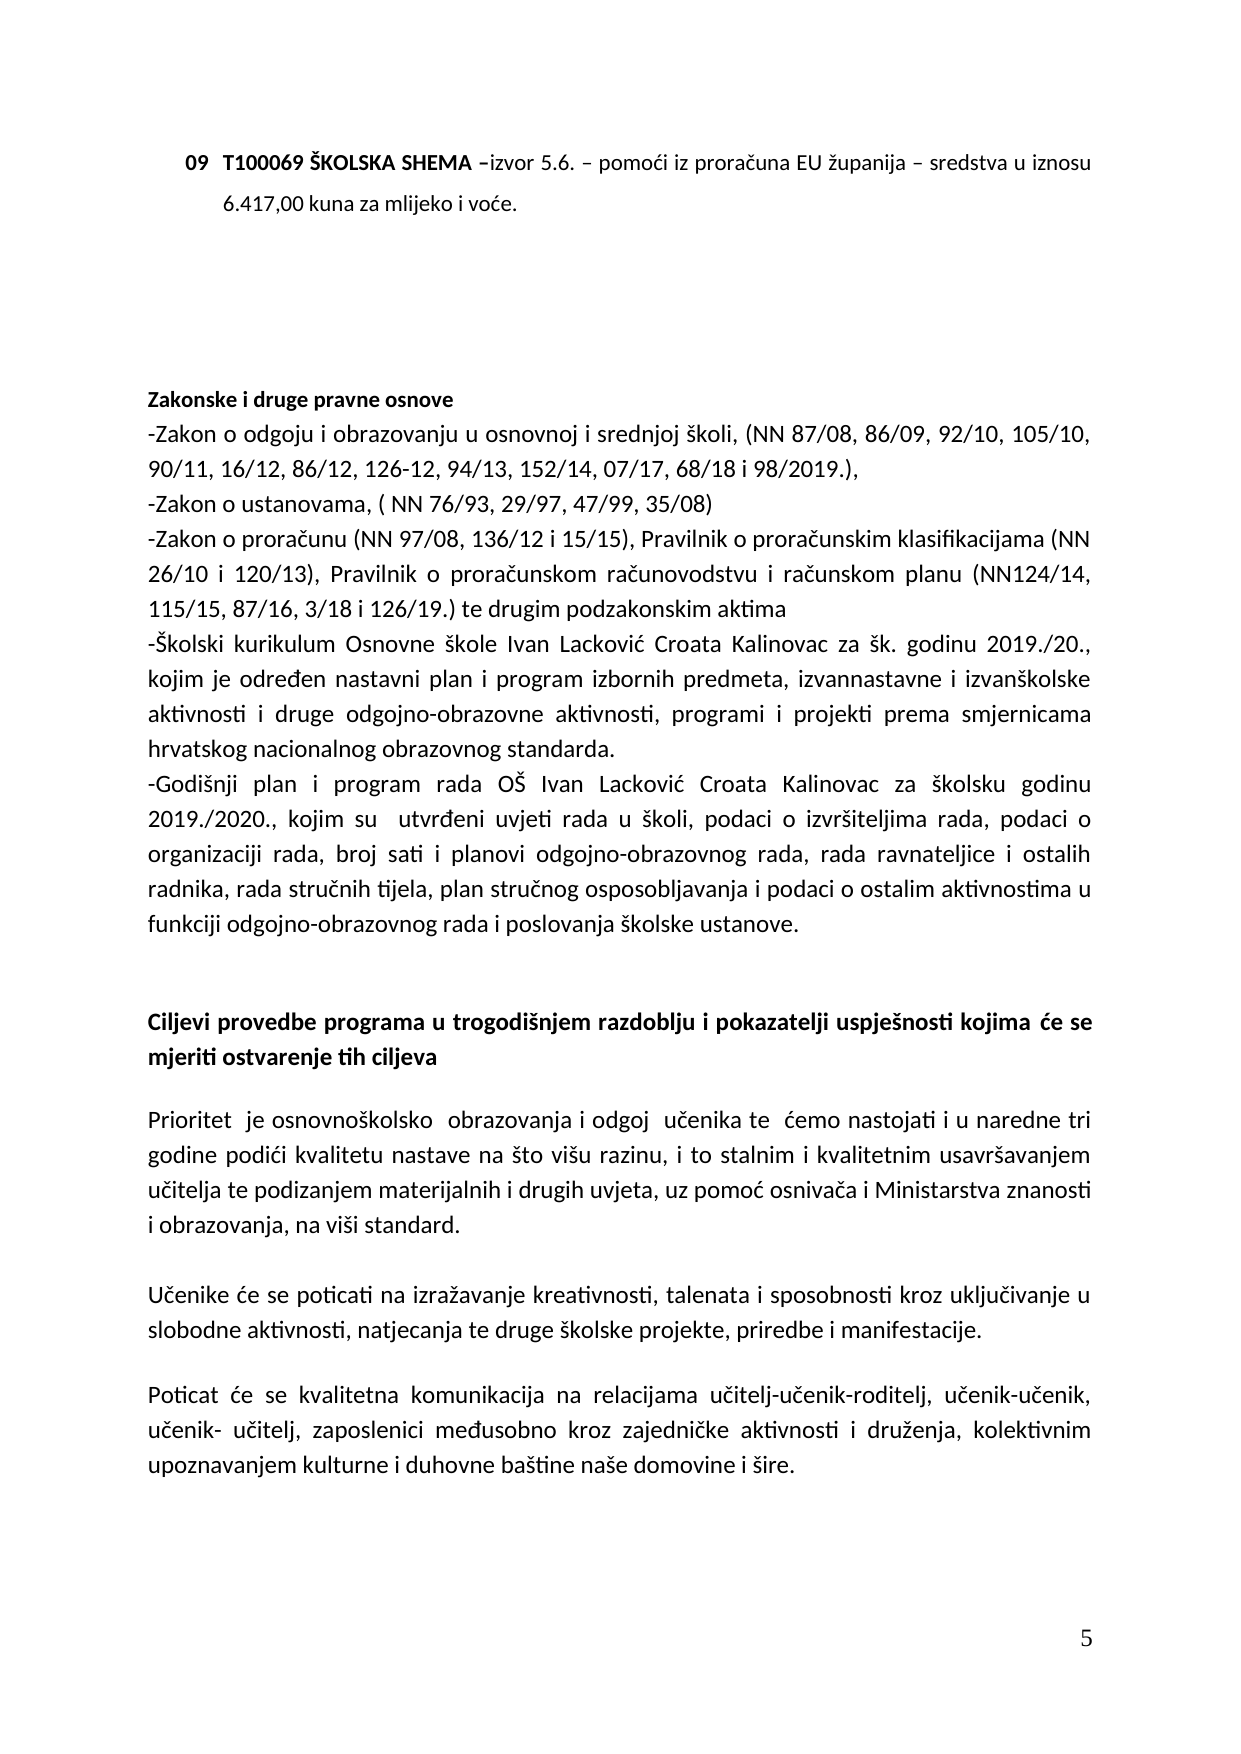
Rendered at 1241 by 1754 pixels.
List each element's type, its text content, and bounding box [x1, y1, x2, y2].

text -Zakon o ustanovama, ( NN 76/93, 29/97, 47/99, 35/08) [148, 488, 1093, 518]
text -Zakon o odgoju i obrazovanju u osnovnoj i srednjoj školi, (NN 87/08, 86/09, 92/10, 105/10, 90/11, 16/12, 86/12, 126-12, 94/13, 152/14, 07/17, 68/18 i 98/2019.), [148, 418, 1093, 483]
list T100069 ŠKOLSKA SHEMA –izvor 5.6. – pomoći iz proračuna EU županija – sredstva u iznosu 6.417,00 kuna za mlijeko i voće. [185, 148, 1093, 218]
text -Zakon o proračunu (NN 97/08, 136/12 i 15/15), Pravilnik o proračunskim klasifikacijama (NN 26/10 i 120/13), Pravilnik o proračunskom računovodstvu i računskom planu (NN124/14, 115/15, 87/16, 3/18 i 126/19.) te drugim podzakonskim aktima [148, 523, 1093, 623]
text -Godišnji plan i program rada OŠ Ivan Lacković Croata Kalinovac za školsku godinu 2019./2020., kojim su utvrđeni uvjeti rada u školi, podaci o izvršiteljima rada, podaci o organizaciji rada, broj sati i planovi odgojno-obrazovnog rada, rada ravnateljice i ostalih radnika, rada stručnih tijela, plan stručnog osposobljavanja i podaci o ostalim aktivnostima u funkciji odgojno-obrazovnog rada i poslovanja školske ustanove. [148, 768, 1093, 938]
text Poticat će se kvalitetna komunikacija na relacijama učitelj-učenik-roditelj, učenik-učenik, učenik- učitelj, zaposlenici međusobno kroz zajedničke aktivnosti i druženja, kolektivnim upoznavanjem kulturne i duhovne baštine naše domovine i šire. [148, 1379, 1093, 1480]
text Učenike će se poticati na izražavanje kreativnosti, talenata i sposobnosti kroz uključivanje u slobodne aktivnosti, natjecanja te druge školske projekte, priredbe i manifestacije. [148, 1279, 1093, 1344]
text Prioritet je osnovnoškolsko obrazovanja i odgoj učenika te ćemo nastojati i u naredne tri godine podići kvalitetu nastave na što višu razinu, i to stalnim i kvalitetnim usavršavanjem učitelja te podizanjem materijalnih i drugih uvjeta, uz pomoć osnivača i Ministarstva znanosti i obrazovanja, na viši standard. [148, 1104, 1093, 1239]
text -Školski kurikulum Osnovne škole Ivan Lacković Croata Kalinovac za šk. godinu 2019./20., kojim je određen nastavni plan i program izbornih predmeta, izvannastavne i izvanškolske aktivnosti i druge odgojno-obrazovne aktivnosti, programi i projekti prema smjernicama hrvatskog nacionalnog obrazovnog standarda. [148, 628, 1093, 763]
text Ciljevi provedbe programa u trogodišnjem razdoblju i pokazatelji uspješnosti kojima će se mjeriti ostvarenje tih ciljeva [148, 1006, 1093, 1071]
text Zakonske i druge pravne osnove [148, 386, 1093, 414]
